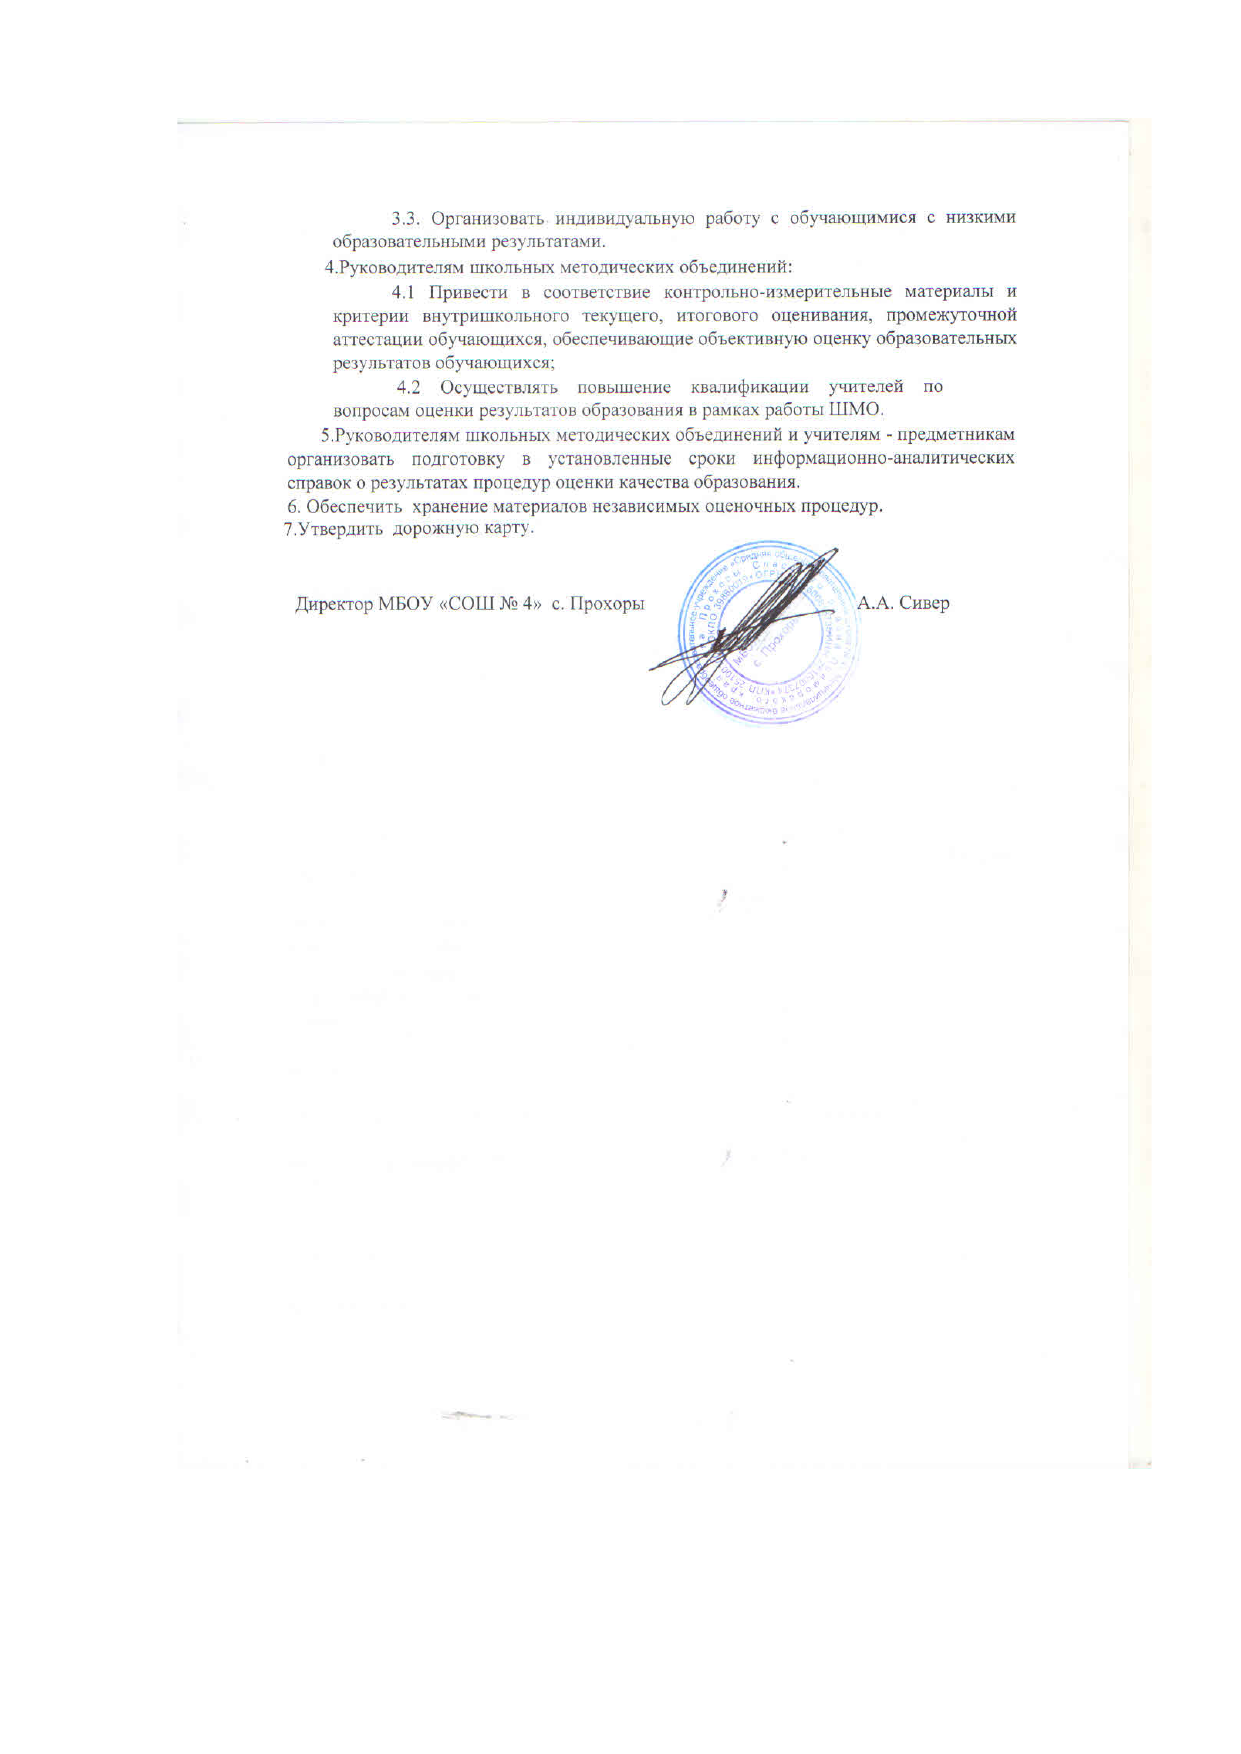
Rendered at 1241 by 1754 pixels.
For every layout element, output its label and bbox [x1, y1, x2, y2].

picture [177, 118, 1152, 1469]
